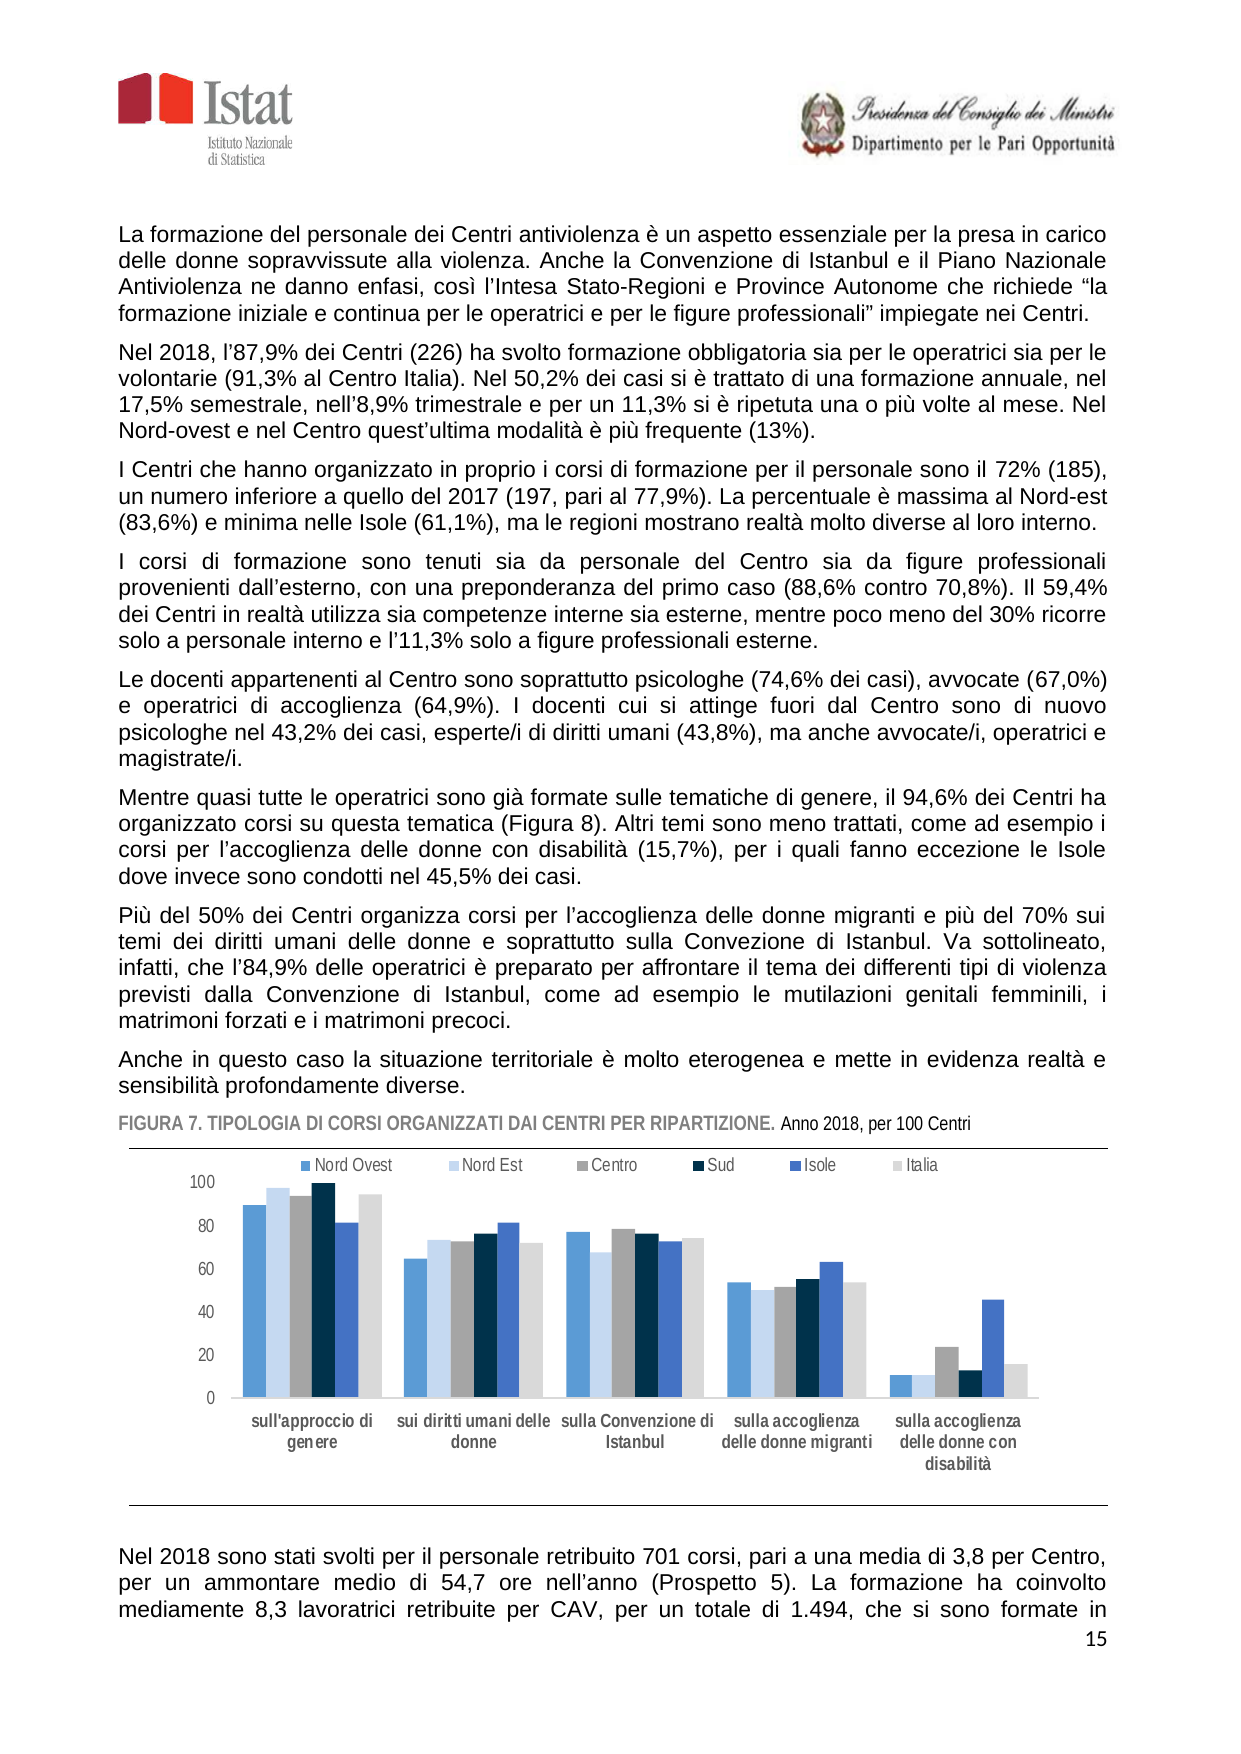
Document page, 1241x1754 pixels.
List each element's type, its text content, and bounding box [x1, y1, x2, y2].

text Mentre quasi tutte le operatrici sono già formate sulle tematiche di genere, il 94,6% dei Centri ha organizzato corsi su questa tematica (Figura 8). Altri temi sono meno trattati, come ad esempio i corsi per l’accoglienza delle donne con disabilità (15,7%), per i quali fanno eccezione le Isole dove invece sono condotti nel 45,5% dei casi. [118, 784, 1107, 889]
text Più del 50% dei Centri organizza corsi per l’accoglienza delle donne migranti e più del 70% sui temi dei diritti umani delle donne e soprattutto sulla Convezione di Istanbul. Va sottolineato, infatti, che l’84,9% delle operatrici è preparato per affrontare il tema dei differenti tipi di violenza previsti dalla Convenzione di Istanbul, come ad esempio le mutilazioni genitali femminili, i matrimoni forzati e i matrimoni precoci. [118, 902, 1107, 1033]
text Anche in questo caso la situazione territoriale è molto eterogenea e mette in evidenza realtà e sensibilità profondamente diverse. [118, 1046, 1107, 1099]
text Le docenti appartenenti al Centro sono soprattutto psicologhe (74,6% dei casi), avvocate (67,0%) e operatrici di accoglienza (64,9%). I docenti cui si attinge fuori dal Centro sono di nuovo psicologhe nel 43,2% dei casi, esperte/i di diritti umani (43,8%), ma anche avvocate/i, operatrici e magistrate/i. [118, 666, 1107, 771]
table_header [129, 1149, 1107, 1505]
text La formazione del personale dei Centri antiviolenza è un aspetto essenziale per la presa in carico delle donne sopravvissute alla violenza. Anche la Convenzione di Istanbul e il Piano Nazionale Antiviolenza ne danno enfasi, così l’Intesa Stato-Regioni e Province Autonome che richiede “la formazione iniziale e continua per le operatrici e per le figure professionali” impiegate nei Centri. [118, 221, 1107, 326]
text Nel 2018, l’87,9% dei Centri (226) ha svolto formazione obbligatoria sia per le operatrici sia per le volontarie (91,3% al Centro Italia). Nel 50,2% dei casi si è trattato di una formazione annuale, nel 17,5% semestrale, nell’8,9% trimestrale e per un 11,3% si è ripetuta una o più volte al mese. Nel Nord-ovest e nel Centro quest’ultima modalità è più frequente (13%). [118, 338, 1107, 444]
text FIGURA 7. TIPOLOGIA DI CORSI ORGANIZZATI DAI CENTRI PER RIPARTIZIONE. Anno 2018, per 100 Centri [118, 1111, 1107, 1135]
text I corsi di formazione sono tenuti sia da personale del Centro sia da figure professionali provenienti dall’esterno, con una preponderanza del primo caso (88,6% contro 70,8%). Il 59,4% dei Centri in realtà utilizza sia competenze interne sia esterne, mentre poco meno del 30% ricorre solo a personale interno e l’11,3% solo a figure professionali esterne. [118, 548, 1107, 653]
text I Centri che hanno organizzato in proprio i corsi di formazione per il personale sono il 72% (185), un numero inferiore a quello del 2017 (197, pari al 77,9%). La percentuale è massima al Nord-est (83,6%) e minima nelle Isole (61,1%), ma le regioni mostrano realtà molto diverse al loro interno. [118, 456, 1107, 535]
picture [118, 73, 293, 165]
